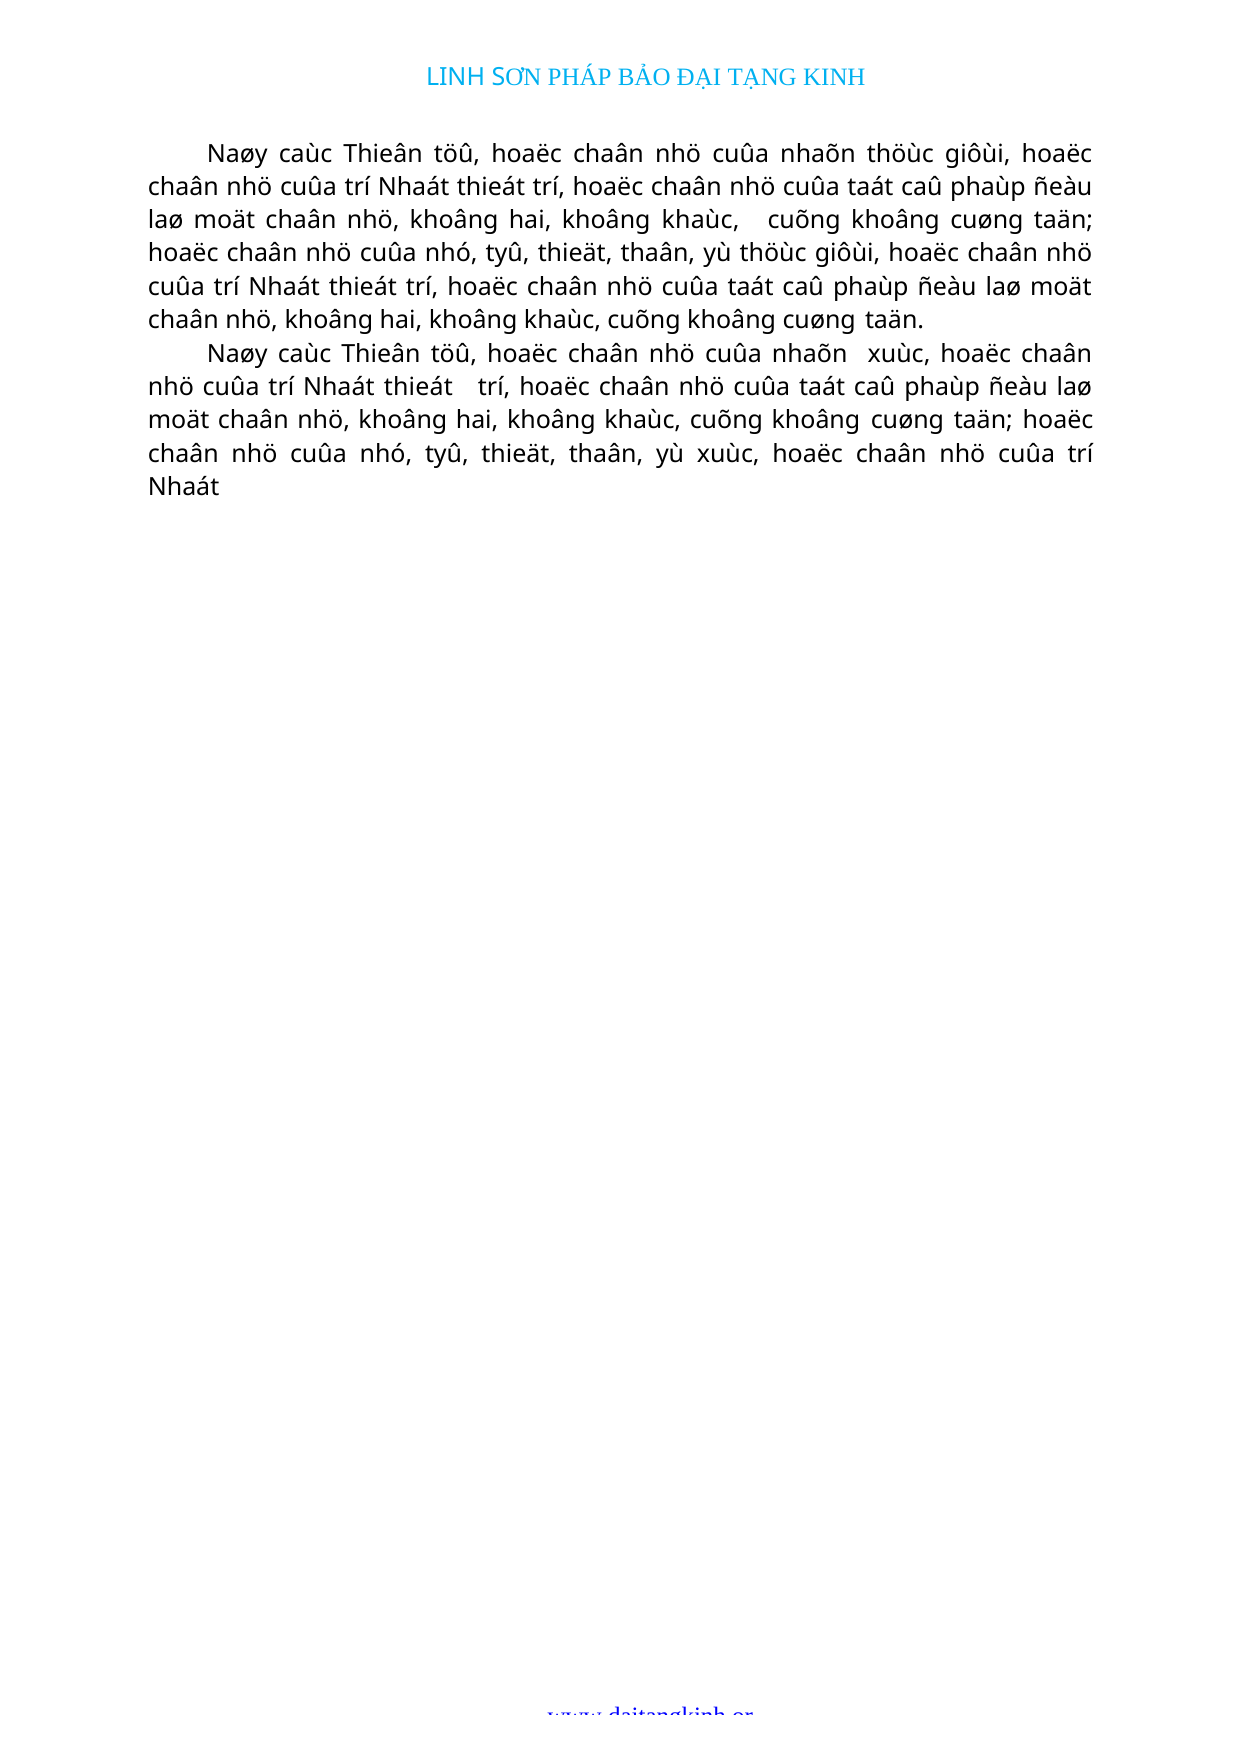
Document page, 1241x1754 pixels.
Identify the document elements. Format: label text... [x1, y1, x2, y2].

text Naøy caùc Thieân töû, hoaëc chaân nhö cuûa nhaõn thöùc giôùi, hoaëc chaân nhö cuûa trí Nhaát thieát trí, hoaëc chaân nhö cuûa taát caû phaùp ñeàu laø moät chaân nhö, khoâng hai, khoâng khaùc, cuõng khoâng cuøng taän; hoaëc chaân nhö cuûa nhó, tyû, thieät, thaân, yù thöùc giôùi, hoaëc chaân nhö cuûa trí Nhaát thieát trí, hoaëc chaân nhö cuûa taát caû phaùp ñeàu laø moät chaân nhö, khoâng hai, khoâng khaùc, cuõng khoâng cuøng taän. [148, 135, 1093, 336]
text Naøy caùc Thieân töû, hoaëc chaân nhö cuûa nhaõn xuùc, hoaëc chaân nhö cuûa trí Nhaát thieát trí, hoaëc chaân nhö cuûa taát caû phaùp ñeàu laø moät chaân nhö, khoâng hai, khoâng khaùc, cuõng khoâng cuøng taän; hoaëc chaân nhö cuûa nhó, tyû, thieät, thaân, yù xuùc, hoaëc chaân nhö cuûa trí Nhaát [148, 336, 1093, 503]
